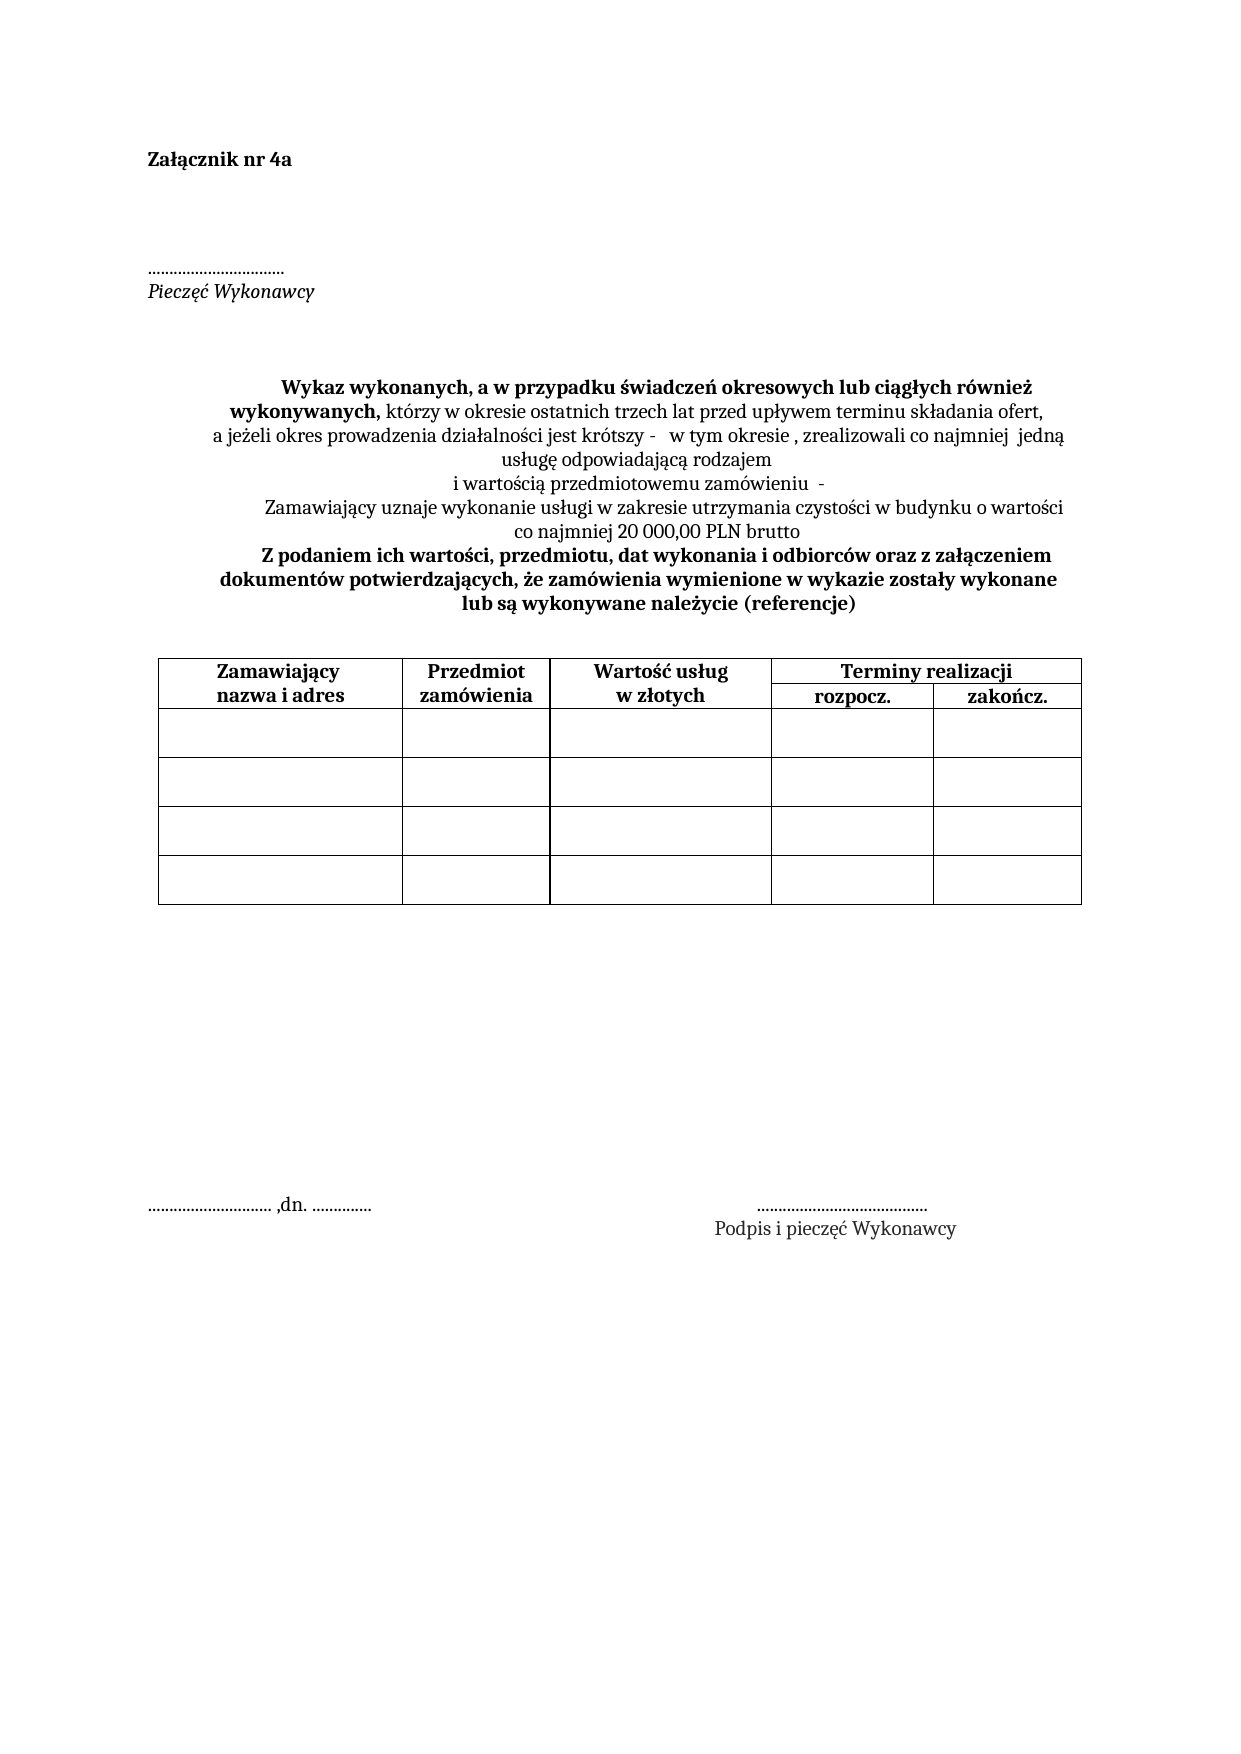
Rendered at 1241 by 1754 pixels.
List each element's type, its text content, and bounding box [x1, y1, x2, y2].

table_header Zamawiający nazwa i adres [159, 659, 402, 708]
subtitle Załącznik nr 4a [148, 148, 1093, 172]
table_cell [403, 709, 549, 757]
text ................................ [148, 256, 1093, 280]
table_cell rozpocz. [772, 684, 933, 708]
text Zamawiający uznaje wykonanie usługi w zakresie utrzymania czystości w budynku o wartości [236, 496, 1093, 519]
table_cell [551, 856, 771, 904]
table_cell [551, 709, 771, 757]
table_cell [403, 807, 549, 855]
table_cell [772, 758, 933, 806]
table_cell [403, 856, 549, 904]
table_cell [772, 856, 933, 904]
table_cell [934, 807, 1081, 855]
text Pieczęć Wykonawcy [148, 280, 1093, 304]
subtitle Podpis i pieczęć Wykonawcy [221, 1217, 1093, 1241]
text Z podaniem ich wartości, przedmiotu, dat wykonania i odbiorców oraz z załączeniem dokumentów potwierdzających, że zamówienia wymienione w wykazie zostały wykonane [185, 543, 1093, 591]
table_cell [159, 856, 402, 904]
text Wykaz wykonanych, a w przypadku świadczeń okresowych lub ciągłych również wykonywanych, którzy w okresie ostatnich trzech lat przed upływem terminu składania ofert, a jeżeli okres prowadzenia działalności jest krótszy - w tym okresie , zrealizowali co najmniej jedną usługę odpowiadającą rodzajem i wartością przedmiotowemu zamówieniu - [185, 376, 1093, 496]
table_cell [159, 758, 402, 806]
table_cell [403, 758, 549, 806]
table_header Przedmiot zamówienia [403, 659, 549, 708]
table_header Wartość usług w złotych [551, 659, 771, 708]
table_cell [934, 709, 1081, 757]
table_cell [159, 807, 402, 855]
text ............................. ,dn. .............. ........................................ [148, 1193, 1093, 1217]
table_cell [551, 758, 771, 806]
table_cell [772, 709, 933, 757]
table_header Terminy realizacji [772, 659, 1081, 683]
table_cell [772, 807, 933, 855]
text co najmniej 20 000,00 PLN brutto [221, 519, 1093, 543]
table_cell zakończ. [934, 684, 1081, 708]
table_cell [934, 856, 1081, 904]
table_cell [159, 709, 402, 757]
text lub są wykonywane należycie (referencje) [185, 591, 1093, 615]
table_cell [934, 758, 1081, 806]
table_cell [551, 807, 771, 855]
